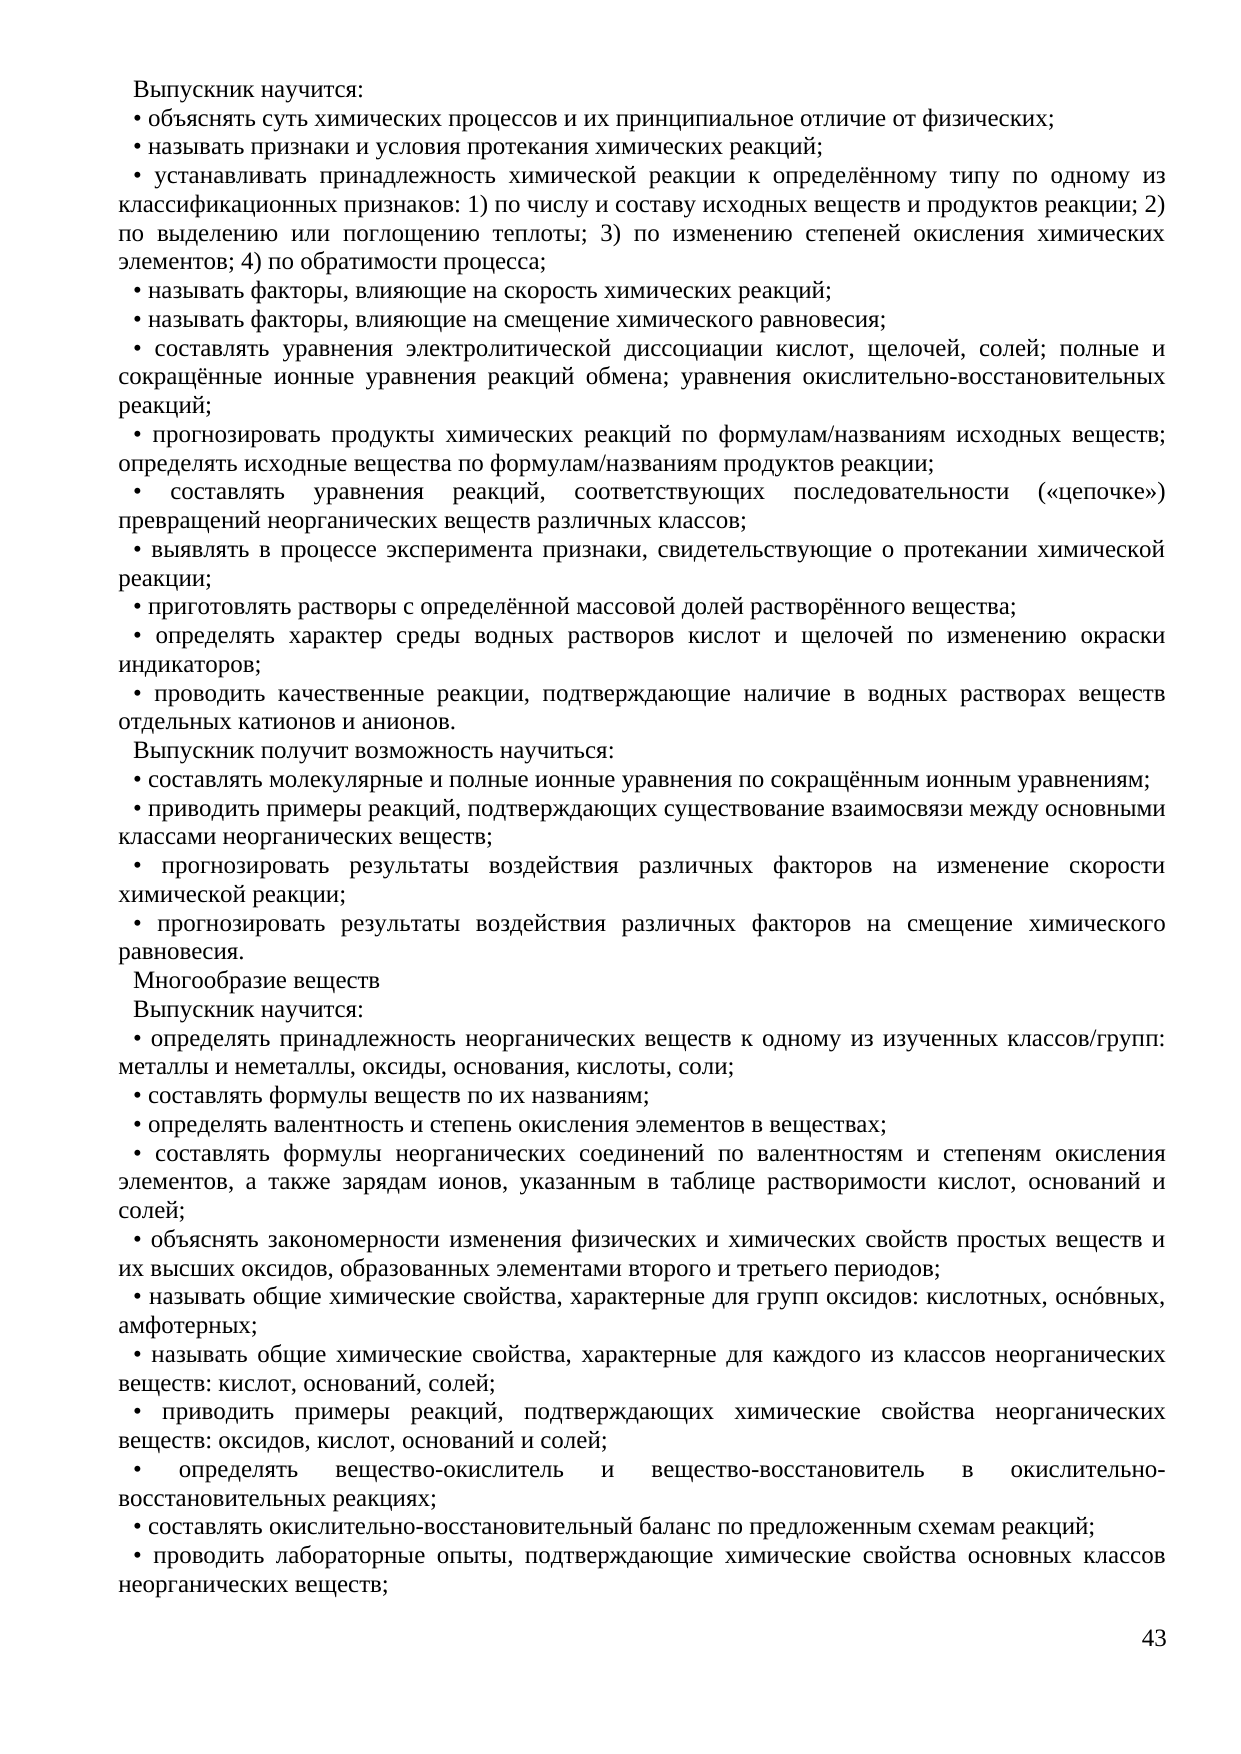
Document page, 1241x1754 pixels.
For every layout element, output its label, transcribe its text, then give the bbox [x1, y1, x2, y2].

text • называть общие химические свойства, характерные для групп оксидов: кислотных, оснóвных, амфотерных; [118, 1281, 1167, 1339]
text • называть факторы, влияющие на смещение химического равновесия; [118, 304, 1167, 333]
text • называть общие химические свойства, характерные для каждого из классов неорганических веществ: кислот, оснований, солей; [118, 1339, 1167, 1396]
text • называть факторы, влияющие на скорость химических реакций; [118, 275, 1167, 304]
text • выявлять в процессе эксперимента признаки, свидетельствующие о протекании химической реакции; [118, 534, 1167, 591]
text • проводить качественные реакции, подтверждающие наличие в водных растворах веществ отдельных катионов и анионов. [118, 678, 1167, 735]
text • составлять формулы веществ по их названиям; [118, 1080, 1167, 1109]
text • объяснять суть химических процессов и их принципиальное отличие от физических; [118, 103, 1167, 131]
text • составлять формулы неорганических соединений по валентностям и степеням окисления элементов, а также зарядам ионов, указанным в таблице растворимости кислот, оснований и солей; [118, 1138, 1167, 1224]
text • объяснять закономерности изменения физических и химических свойств простых веществ и их высших оксидов, образованных элементами второго и третьего периодов; [118, 1224, 1167, 1281]
text • составлять уравнения электролитической диссоциации кислот, щелочей, солей; полные и сокращённые ионные уравнения реакций обмена; уравнения окислительно-восстановительных реакций; [118, 333, 1167, 419]
text • называть признаки и условия протекания химических реакций; [118, 131, 1167, 160]
text • прогнозировать продукты химических реакций по формулам/названиям исходных веществ; определять исходные вещества по формулам/названиям продуктов реакции; [118, 419, 1167, 476]
text • прогнозировать результаты воздействия различных факторов на смещение химического равновесия. [118, 908, 1167, 965]
text • составлять уравнения реакций, соответствующих последовательности («цепочке») превращений неорганических веществ различных классов; [118, 476, 1167, 534]
text • определять вещество-окислитель и вещество-восстановитель в окислительно-восстановительных реакциях; [118, 1454, 1167, 1511]
text • прогнозировать результаты воздействия различных факторов на изменение скорости химической реакции; [118, 850, 1167, 908]
text • определять характер среды водных растворов кислот и щелочей по изменению окраски индикаторов; [118, 620, 1167, 678]
text Выпускник научится: [118, 994, 1167, 1023]
text • проводить лабораторные опыты, подтверждающие химические свойства основных классов неорганических веществ; [118, 1540, 1167, 1598]
text Многообразие веществ [118, 965, 1167, 994]
text • определять принадлежность неорганических веществ к одному из изученных классов/групп: металлы и неметаллы, оксиды, основания, кислоты, соли; [118, 1023, 1167, 1080]
text • составлять окислительно-восстановительный баланс по предложенным схемам реакций; [118, 1511, 1167, 1540]
text • приготовлять растворы с определённой массовой долей растворённого вещества; [118, 591, 1167, 620]
text • приводить примеры реакций, подтверждающих существование взаимосвязи между основными классами неорганических веществ; [118, 793, 1167, 850]
text • определять валентность и степень окисления элементов в веществах; [118, 1109, 1167, 1138]
text • приводить примеры реакций, подтверждающих химические свойства неорганических веществ: оксидов, кислот, оснований и солей; [118, 1396, 1167, 1454]
text Выпускник получит возможность научиться: [118, 735, 1167, 764]
text • устанавливать принадлежность химической реакции к определённому типу по одному из классификационных признаков: 1) по числу и составу исходных веществ и продуктов реакции; 2) по выделению или поглощению теплоты; 3) по изменению степеней окисления химических элементов; 4) по обратимости процесса; [118, 160, 1167, 275]
text Выпускник научится: [118, 74, 1167, 103]
text • составлять молекулярные и полные ионные уравнения по сокращённым ионным уравнениям; [118, 764, 1167, 793]
